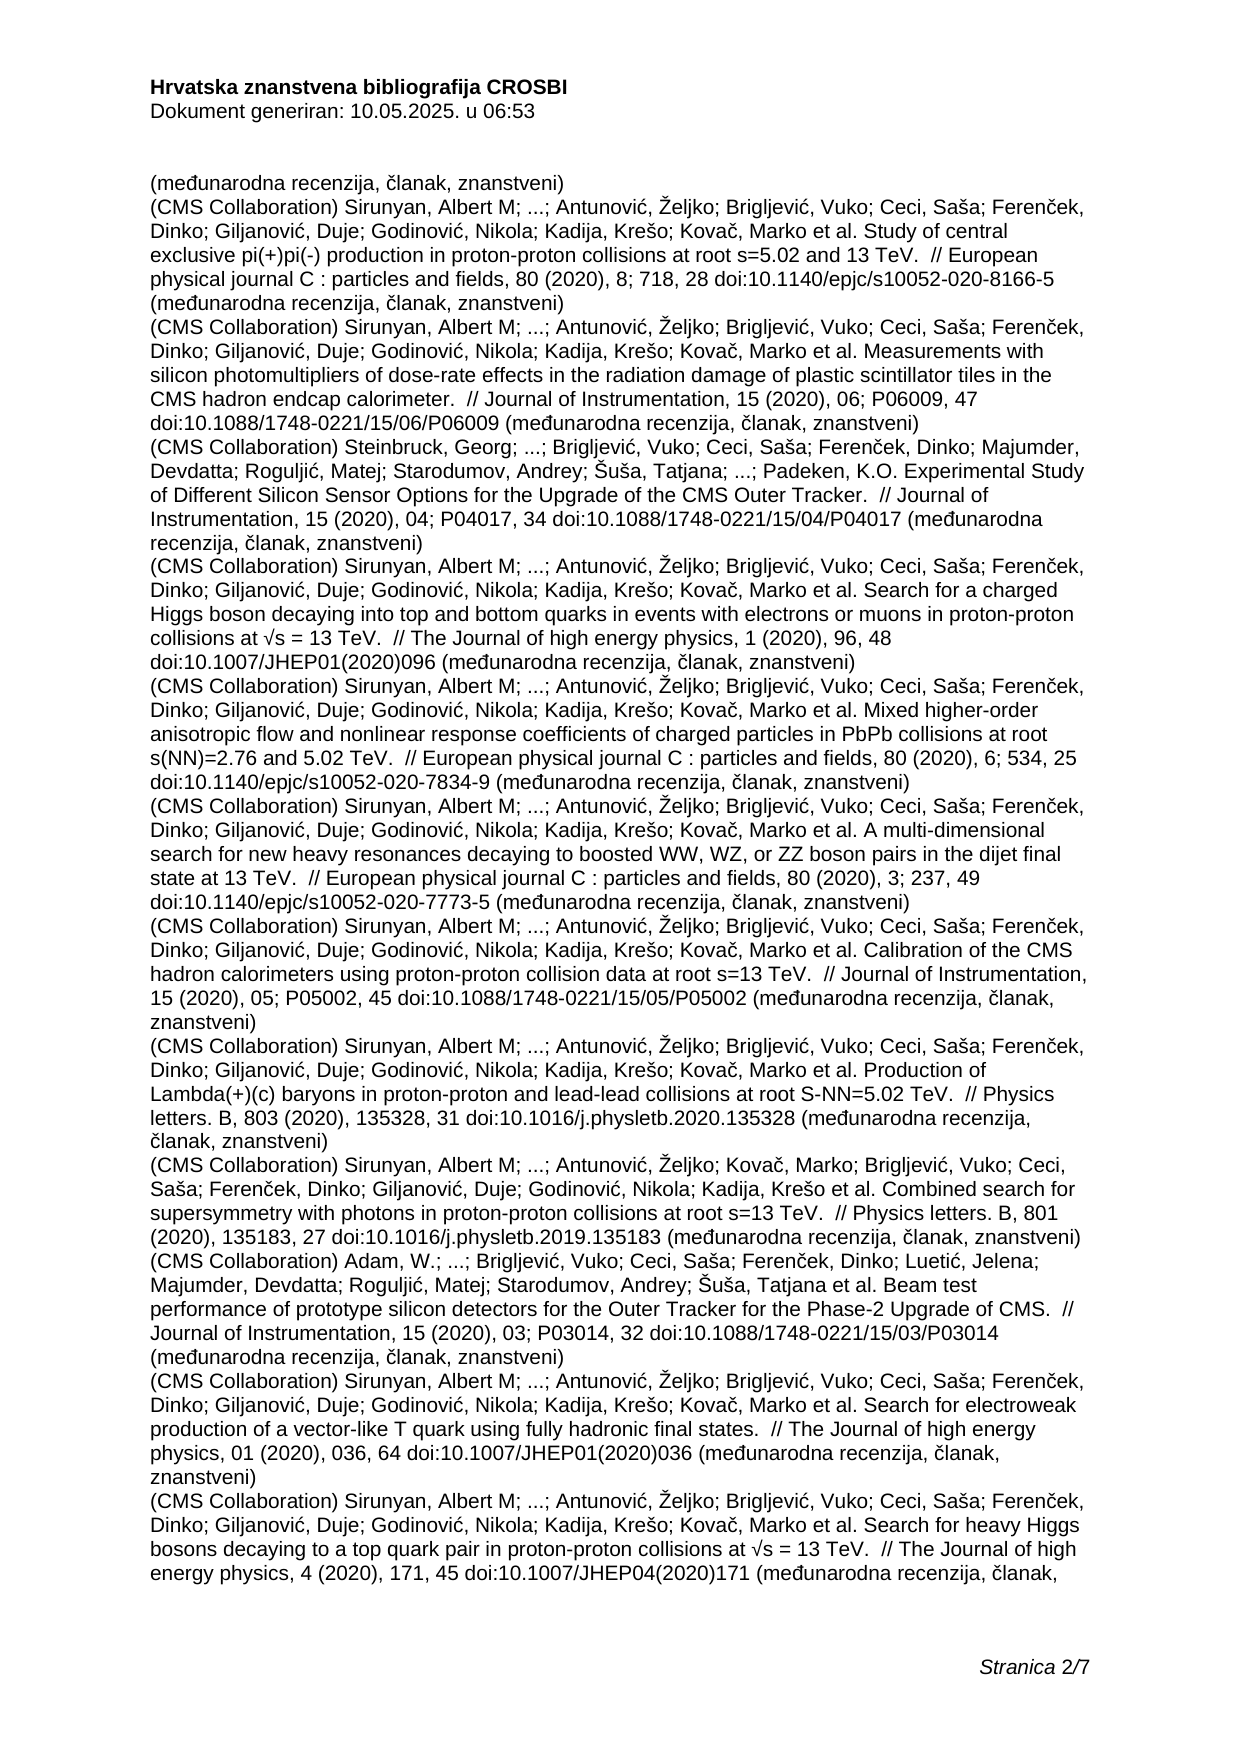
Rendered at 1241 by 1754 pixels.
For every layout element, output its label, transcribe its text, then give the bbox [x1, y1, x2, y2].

text (CMS Collaboration) Steinbruck, Georg; ...; Brigljević, Vuko; Ceci, Saša; Ferenček, Dinko; Majumder, Devdatta; Roguljić, Matej; Starodumov, Andrey; Šuša, Tatjana; ...; Padeken, K.O. [150, 434, 1090, 554]
text (CMS Collaboration) Sirunyan, Albert M; ...; Antunović, Željko; Kovač, Marko; Brigljević, Vuko; Ceci, Saša; Ferenček, Dinko; Giljanović, Duje; Godinović, Nikola; Kadija, Krešo et al. [150, 1153, 1090, 1249]
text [150, 171, 1090, 195]
text (CMS Collaboration) Adam, W.; ...; Brigljević, Vuko; Ceci, Saša; Ferenček, Dinko; Luetić, Jelena; Majumder, Devdatta; Roguljić, Matej; Starodumov, Andrey; Šuša, Tatjana et al. [150, 1249, 1090, 1369]
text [150, 1489, 1090, 1584]
